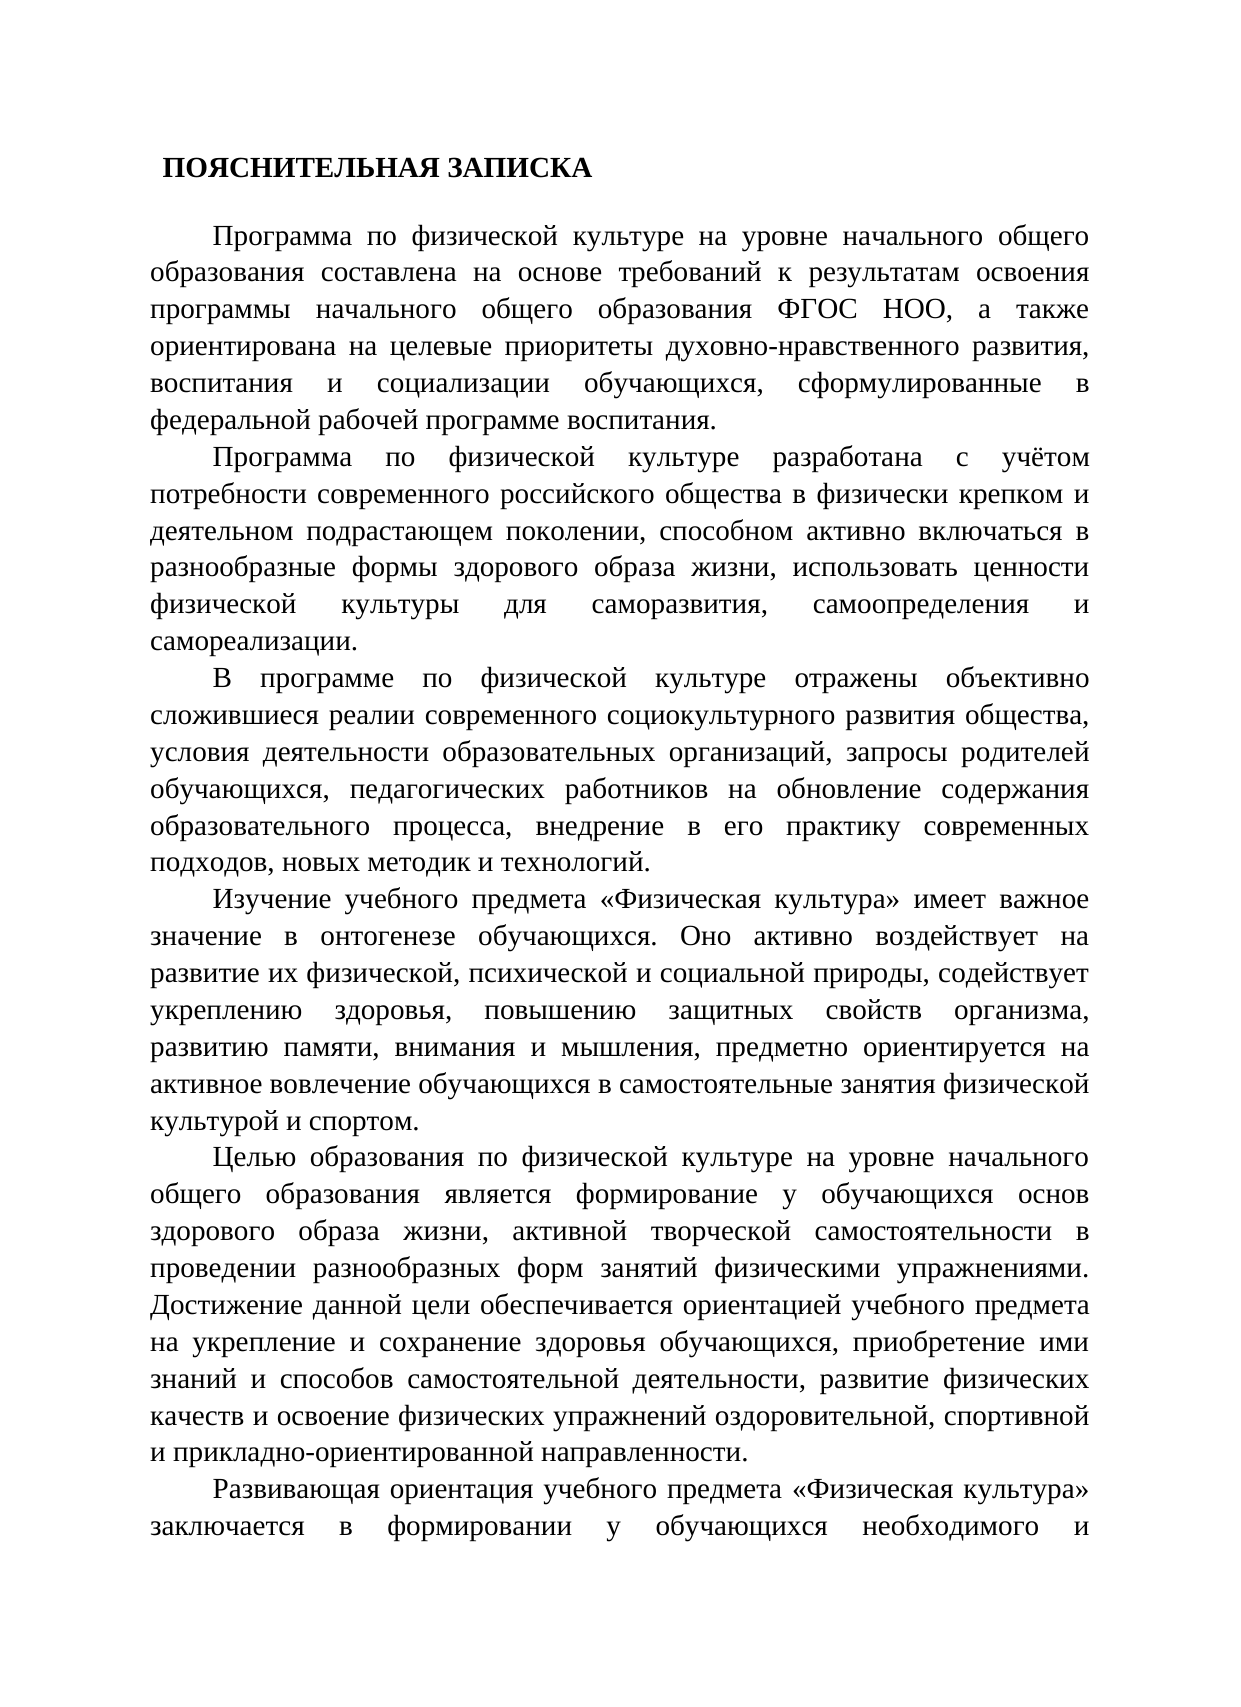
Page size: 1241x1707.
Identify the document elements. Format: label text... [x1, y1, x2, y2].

text Программа по физической культуре на уровне начального общего образования составлена на основе требований к результатам освоения программы начального общего образования ФГОС НОО, а также ориентирована на целевые приоритеты духовно-нравственного развития, воспитания и социализации обучающихся, сформулированные в федеральной рабочей программе воспитания. [150, 218, 1090, 436]
text Изучение учебного предмета «Физическая культура» имеет важное значение в онтогенезе обучающихся. Оно активно воздействует на развитие их физической, психической и социальной природы, содействует укреплению здоровья, повышению защитных свойств организма, развитию памяти, внимания и мышления, предметно ориентируется на активное вовлечение обучающихся в самостоятельные занятия физической культурой и спортом. [150, 881, 1090, 1136]
text ПОЯСНИТЕЛЬНАЯ ЗАПИСКА [162, 150, 1090, 183]
text Программа по физической культуре разработана с учётом потребности современного российского общества в физически крепком и деятельном подрастающем поколении, способном активно включаться в разнообразные формы здорового образа жизни, использовать ценности физической культуры для саморазвития, самоопределения и самореализации. [150, 439, 1090, 657]
text В программе по физической культуре отражены объективно сложившиеся реалии современного социокультурного развития общества, условия деятельности образовательных организаций, запросы родителей обучающихся, педагогических работников на обновление содержания образовательного процесса, внедрение в его практику современных подходов, новых методик и технологий. [150, 660, 1090, 878]
text Целью образования по физической культуре на уровне начального общего образования является формирование у обучающихся основ здорового образа жизни, активной творческой самостоятельности в проведении разнообразных форм занятий физическими упражнениями. Достижение данной цели обеспечивается ориентацией учебного предмета на укрепление и сохранение здоровья обучающихся, приобретение ими знаний и способов самостоятельной деятельности, развитие физических качеств и освоение физических упражнений оздоровительной, спортивной и прикладно-ориентированной направленности. [150, 1139, 1090, 1468]
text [150, 1471, 1090, 1542]
